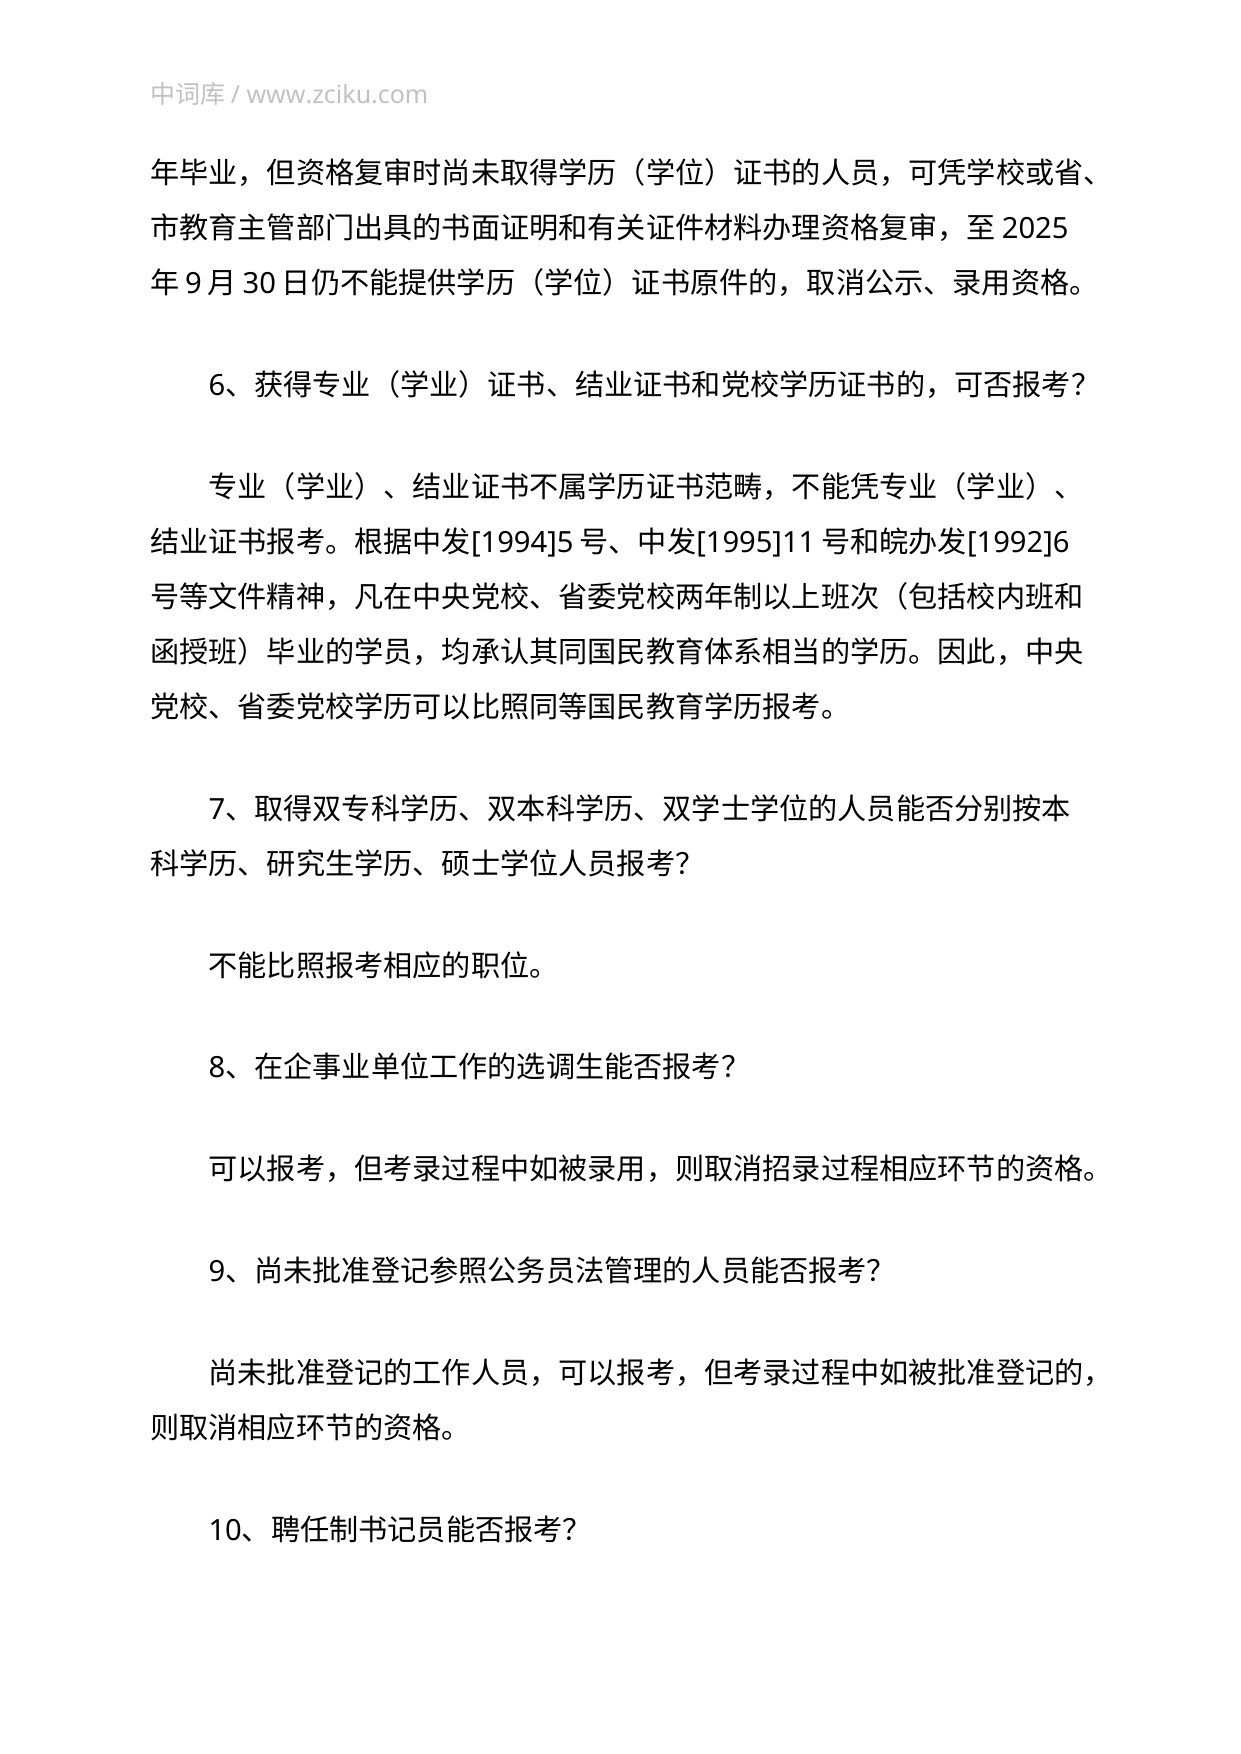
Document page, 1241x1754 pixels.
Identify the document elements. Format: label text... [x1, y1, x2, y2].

text 不能比照报考相应的职位。 [150, 942, 1090, 984]
text 10、聘任制书记员能否报考？ [150, 1506, 1090, 1549]
text 7、取得双专科学历、双本科学历、双学士学位的人员能否分别按本科学历、研究生学历、硕士学位人员报考？ [150, 785, 1090, 883]
text 尚未批准登记的工作人员，可以报考，但考录过程中如被批准登记的，则取消相应环节的资格。 [150, 1349, 1090, 1447]
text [150, 150, 1090, 302]
text 9、尚未批准登记参照公务员法管理的人员能否报考？ [150, 1248, 1090, 1290]
text 6、获得专业（学业）证书、结业证书和党校学历证书的，可否报考？ [150, 362, 1090, 404]
text 8、在企事业单位工作的选调生能否报考？ [150, 1044, 1090, 1086]
text 专业（学业）、结业证书不属学历证书范畴，不能凭专业（学业）、结业证书报考。根据中发[1994]5号、中发[1995]11号和皖办发[1992]6号等文件精神，凡在中央党校、省委党校两年制以上班次（包括校内班和函授班）毕业的学员，均承认其同国民教育体系相当的学历。因此，中央党校、省委党校学历可以比照同等国民教育学历报考。 [150, 464, 1090, 726]
text 可以报考，但考录过程中如被录用，则取消招录过程相应环节的资格。 [150, 1146, 1090, 1188]
